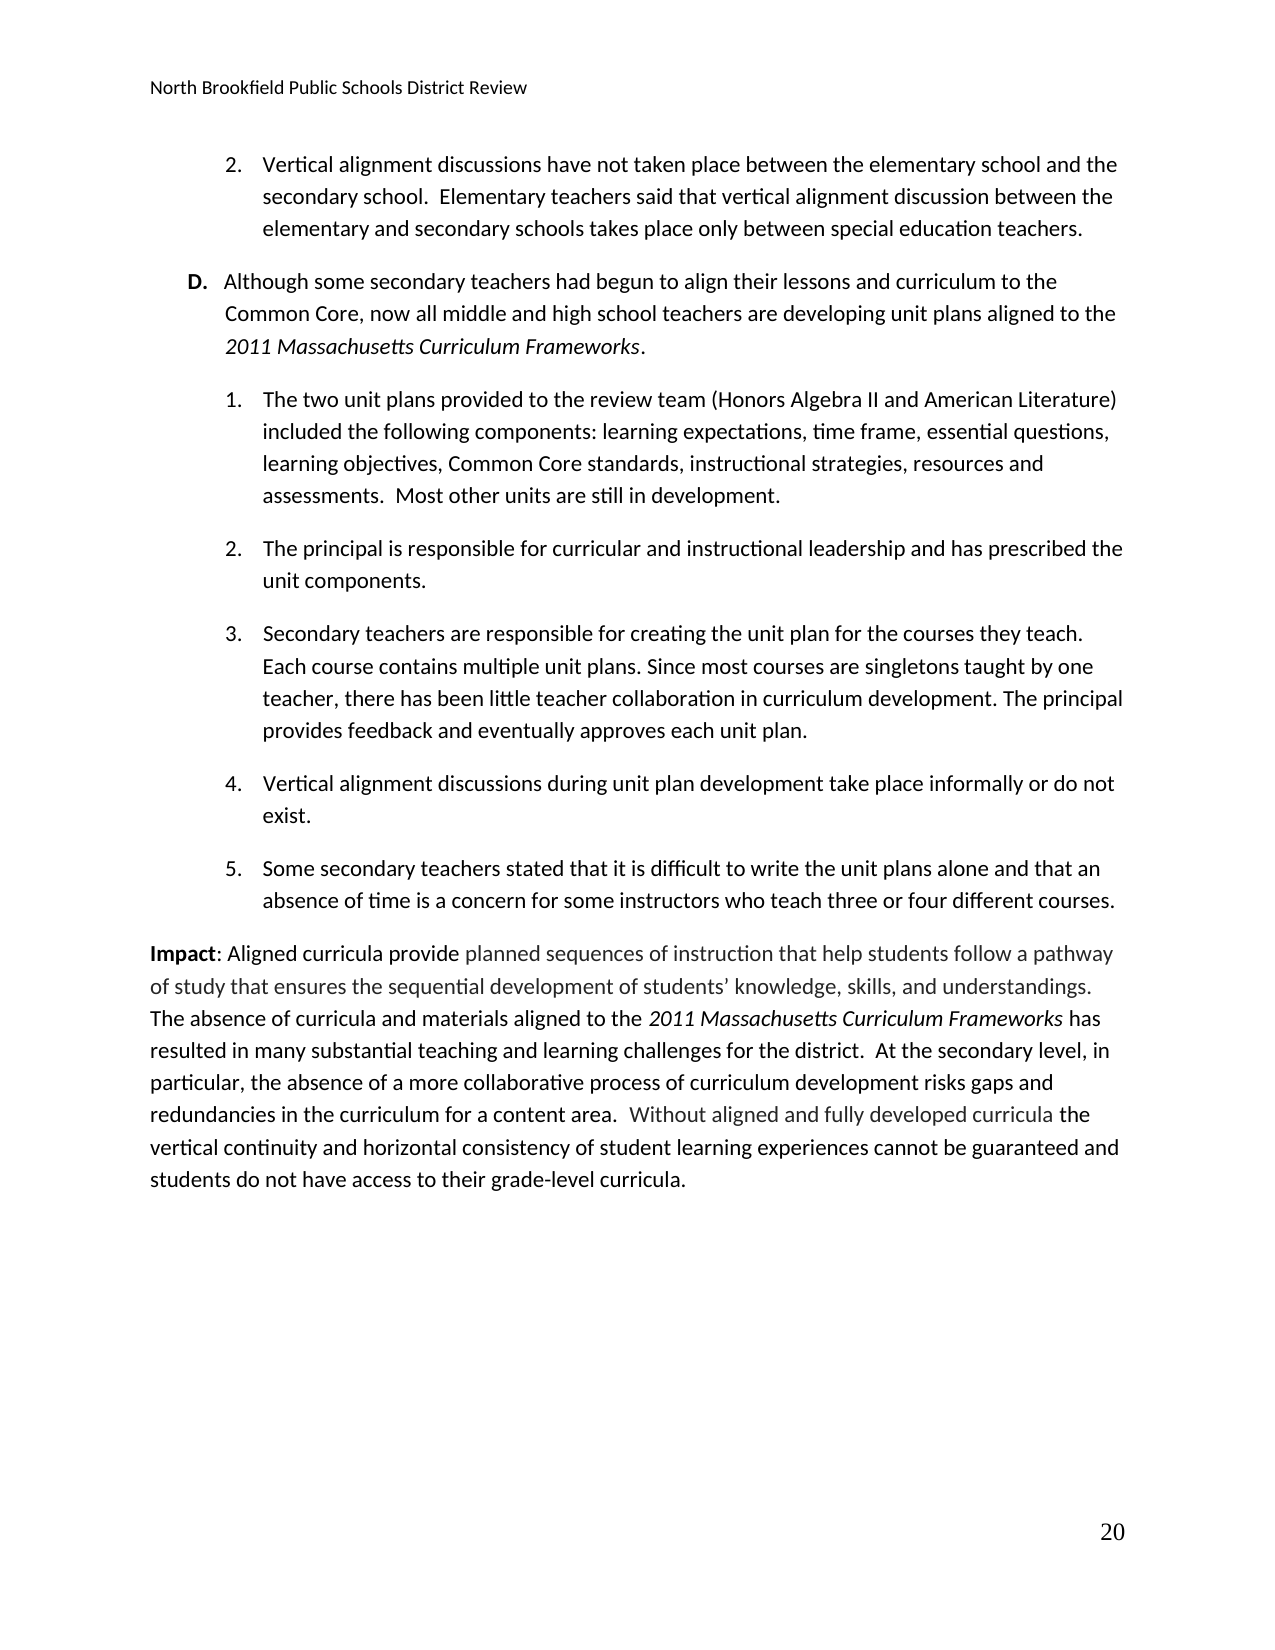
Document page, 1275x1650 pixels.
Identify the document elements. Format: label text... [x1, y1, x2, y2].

text 3. Secondary teachers are responsible for creating the unit plan for the courses they teach. Each course contains multiple unit plans. Since most courses are singletons taught by one teacher, there has been little teacher collaboration in curriculum development. The principal provides feedback and eventually approves each unit plan. [225, 619, 1125, 744]
text 5. Some secondary teachers stated that it is difficult to write the unit plans alone and that an absence of time is a concern for some instructors who teach three or four different courses. [225, 854, 1125, 914]
text 2. The principal is responsible for curricular and instructional leadership and has prescribed the unit components. [225, 534, 1125, 594]
text D. Although some secondary teachers had begun to align their lessons and curriculum to the Common Core, now all middle and high school teachers are developing unit plans aligned to the 2011 Massachusetts Curriculum Frameworks. [187, 267, 1125, 360]
text 4. Vertical alignment discussions during unit plan development take place informally or do not exist. [225, 769, 1125, 829]
text Impact: Aligned curricula provide planned sequences of instruction that help students follow a pathway of study that ensures the sequential development of students’ knowledge, skills, and understandings. The absence of curricula and materials aligned to the 2011 Massachusetts Curriculum Frameworks has resulted in many substantial teaching and learning challenges for the district. At the secondary level, in particular, the absence of a more collaborative process of curriculum development risks gaps and redundancies in the curriculum for a content area. Without aligned and fully developed curricula the vertical continuity and horizontal consistency of student learning experiences cannot be guaranteed and students do not have access to their grade-level curricula. [150, 939, 1125, 1193]
list Vertical alignment discussions have not taken place between the elementary school and the secondary school. Elementary teachers said that vertical alignment discussion between the elementary and secondary schools takes place only between special education teachers. [225, 150, 1125, 242]
text 1. The two unit plans provided to the review team (Honors Algebra II and American Literature) included the following components: learning expectations, time frame, essential questions, learning objectives, Common Core standards, instructional strategies, resources and assessments. Most other units are still in development. [225, 385, 1125, 509]
